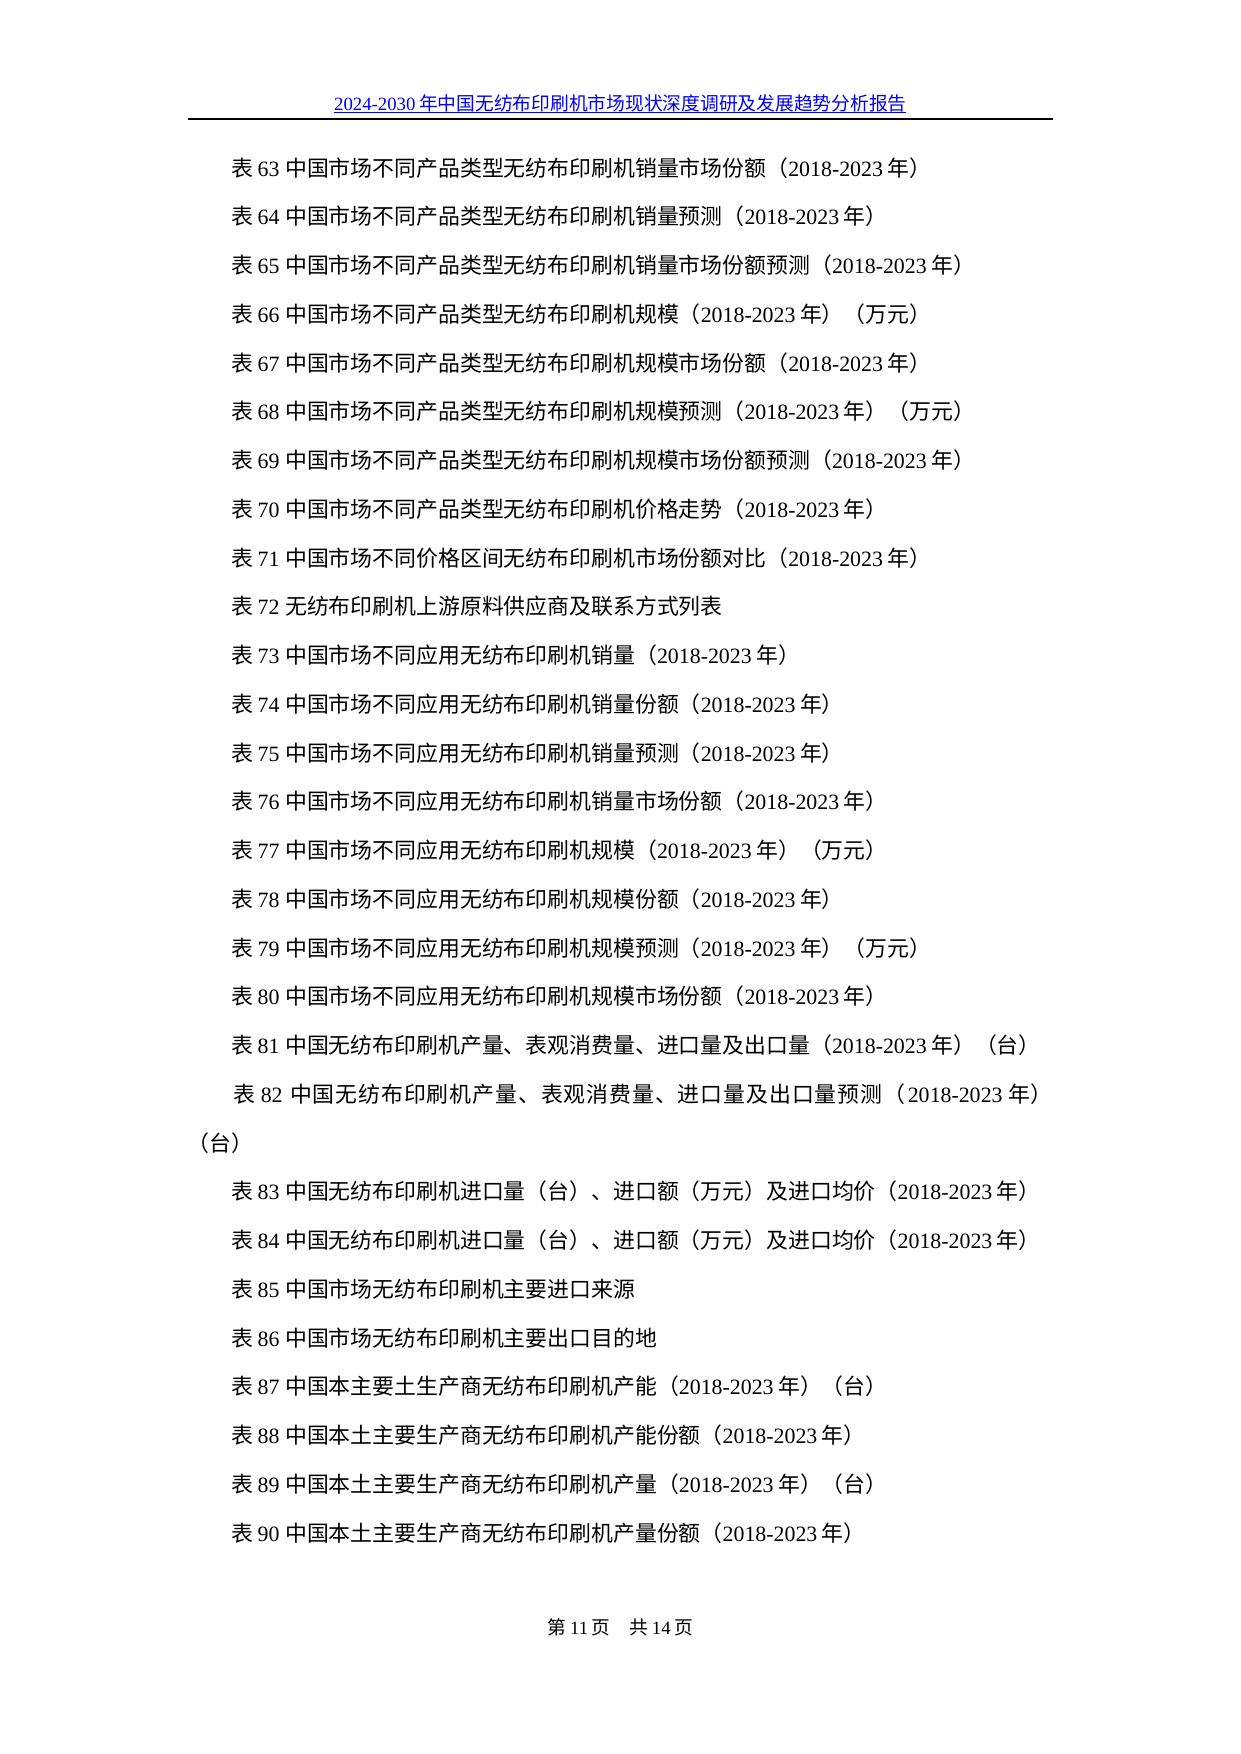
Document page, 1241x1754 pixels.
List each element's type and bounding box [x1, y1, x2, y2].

text [187, 150, 1053, 1548]
